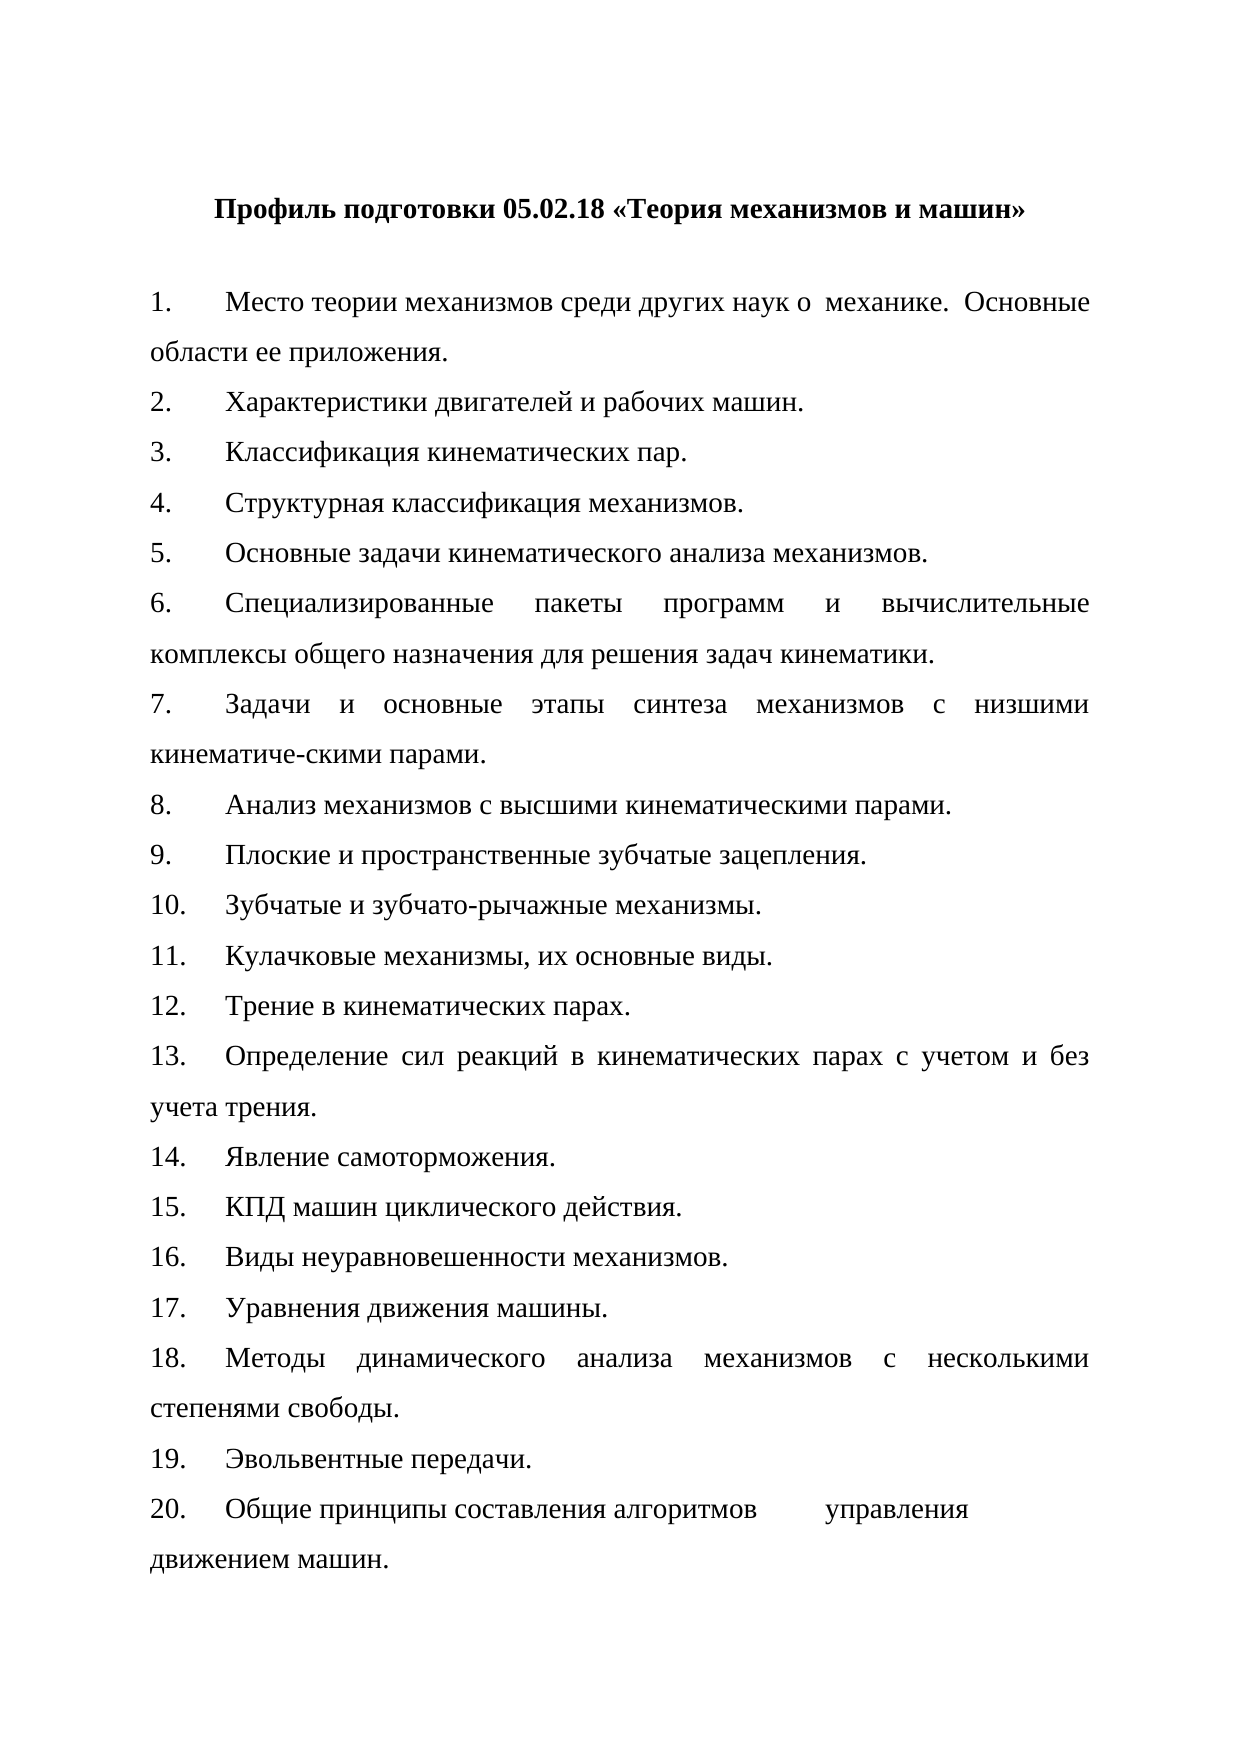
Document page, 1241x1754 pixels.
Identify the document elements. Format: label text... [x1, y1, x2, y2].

list Место теории механизмов среди других наук о механике. Основные области ее приложения. [150, 284, 1090, 367]
list Зубчатые и зубчато-рычажные механизмы. [150, 887, 1090, 921]
list Явление самоторможения. [150, 1139, 1090, 1172]
list Общие принципы составления алгоритмов управления движением машин. [150, 1491, 1090, 1575]
list Трение в кинематических парах. [150, 988, 1090, 1022]
list Плоские и пространственные зубчатые зацепления. [150, 837, 1090, 871]
list Специализированные пакеты программ и вычислительные комплексы общего назначения для решения задач кинематики. [150, 586, 1090, 669]
list Анализ механизмов с высшими кинематическими парами. [150, 787, 1090, 820]
list Эвольвентные передачи. [150, 1441, 1090, 1474]
subtitle Профиль подготовки 05.02.18 «Теория механизмов и машин» [150, 192, 1090, 225]
list Определение сил реакций в кинематических парах с учетом и без учета трения. [150, 1038, 1090, 1122]
list Методы динамического анализа механизмов с несколькими степенями свободы. [150, 1340, 1090, 1424]
list Уравнения движения машины. [150, 1290, 1090, 1323]
list Задачи и основные этапы синтеза механизмов с низшими кинематиче-скими парами. [150, 686, 1090, 770]
list Характеристики двигателей и рабочих машин. [150, 384, 1090, 418]
list Кулачковые механизмы, их основные виды. [150, 938, 1090, 971]
list Структурная классификация механизмов. [150, 485, 1090, 518]
list Классификация кинематических пар. [150, 434, 1090, 468]
list Виды неуравновешенности механизмов. [150, 1239, 1090, 1273]
list КПД машин циклического действия. [150, 1189, 1090, 1223]
list Основные задачи кинематического анализа механизмов. [150, 535, 1090, 569]
